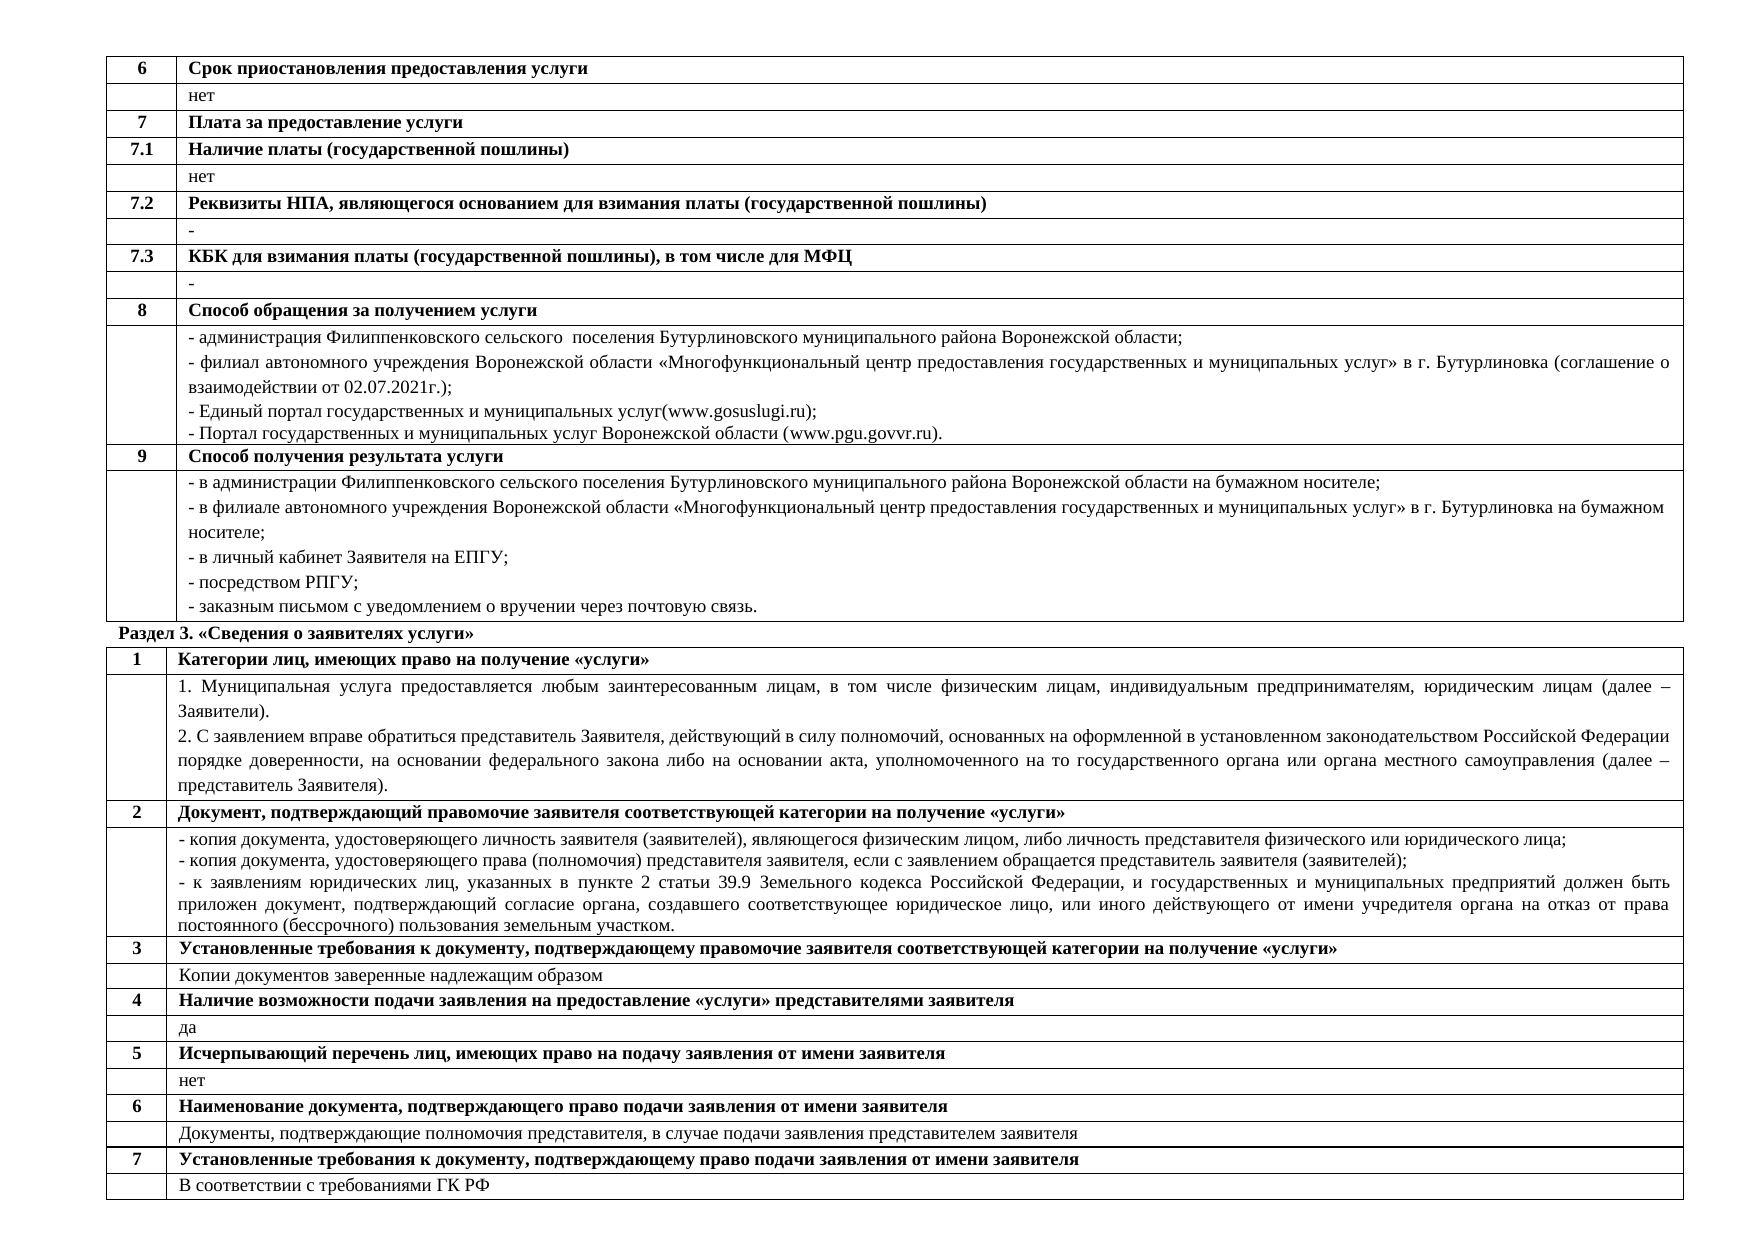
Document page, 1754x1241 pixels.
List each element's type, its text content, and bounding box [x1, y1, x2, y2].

table_cell [107, 1174, 166, 1199]
table_cell КБК для взимания платы (государственной пошлины), в том числе для МФЦ [177, 245, 1683, 271]
table_cell 7 [107, 111, 176, 137]
table_cell нет [177, 165, 1683, 191]
table_cell [107, 84, 176, 110]
table_cell Срок приостановления предоставления услуги [177, 57, 1683, 83]
table_cell [107, 272, 176, 298]
table_cell 6 [107, 1095, 166, 1121]
table_cell 3 [107, 937, 166, 962]
table_cell Документ, подтверждающий правомочие заявителя соответствующей категории на получение «услуги» [167, 801, 1683, 827]
table_header 1 [107, 648, 166, 674]
table_cell Способ обращения за получением услуги [177, 299, 1683, 325]
table_cell [107, 1122, 166, 1146]
table_cell [107, 828, 166, 936]
table_cell [107, 675, 166, 800]
table_cell 7.3 [107, 245, 176, 271]
table_cell Наличие возможности подачи заявления на предоставление «услуги» представителями заявителя [167, 989, 1683, 1015]
table_cell - администрация Филиппенковского сельского поселения Бутурлиновского муниципального района Воронежской области; - филиал автономного учреждения Воронежской области «Многофункциональный центр предоставления государственных и муниципальных услуг» в г. Бутурлиновка (соглашение о взаимодействии от 02.07.2021г.); - Единый портал государственных и муниципальных услуг(www.gosuslugi.ru); - Портал государственных и муниципальных услуг Воронежской области (www.pgu.govvr.ru). [177, 326, 1683, 443]
table_cell [107, 1069, 166, 1094]
table_cell 8 [107, 299, 176, 325]
table_cell 7.2 [107, 192, 176, 217]
table_cell - в администрации Филиппенковского сельского поселения Бутурлиновского муниципального района Воронежской области на бумажном носителе; - в филиале автономного учреждения Воронежской области «Многофункциональный центр предоставления государственных и муниципальных услуг» в г. Бутурлиновка на бумажном носителе; - в личный кабинет Заявителя на ЕПГУ; - посредством РПГУ; - заказным письмом с уведомлением о вручении через почтовую связь. [177, 471, 1683, 621]
table_cell Реквизиты НПА, являющегося основанием для взимания платы (государственной пошлины) [177, 192, 1683, 217]
table_cell 4 [107, 989, 166, 1015]
table_cell [107, 326, 176, 443]
table_cell Установленные требования к документу, подтверждающему правомочие заявителя соответствующей категории на получение «услуги» [167, 937, 1683, 962]
table_cell [107, 964, 166, 988]
table_cell 1. Муниципальная услуга предоставляется любым заинтересованным лицам, в том числе физическим лицам, индивидуальным предпринимателям, юридическим лицам (далее – Заявители). 2. С заявлением вправе обратиться представитель Заявителя, действующий в силу полномочий, основанных на оформленной в установленном законодательством Российской Федерации порядке доверенности, на основании федерального закона либо на основании акта, уполномоченного на то государственного органа или органа местного самоуправления (далее – представитель Заявителя). [167, 675, 1683, 800]
table_header Категории лиц, имеющих право на получение «услуги» [167, 648, 1683, 674]
table_cell Плата за предоставление услуги [177, 111, 1683, 137]
table_cell нет [177, 84, 1683, 110]
table_cell 2 [107, 801, 166, 827]
table_cell 6 [107, 57, 176, 83]
table_cell Документы, подтверждающие полномочия представителя, в случае подачи заявления представителем заявителя [167, 1122, 1683, 1146]
table_cell Способ получения результата услуги [177, 445, 1683, 470]
table_cell - [177, 272, 1683, 298]
table_cell Исчерпывающий перечень лиц, имеющих право на подачу заявления от имени заявителя [167, 1042, 1683, 1068]
table_cell Установленные требования к документу, подтверждающему право подачи заявления от имени заявителя [167, 1148, 1683, 1173]
table_cell Наличие платы (государственной пошлины) [177, 138, 1683, 164]
text Раздел 3. «Сведения о заявителях услуги» [118, 622, 1695, 644]
table_cell В соответствии с требованиями ГК РФ [167, 1174, 1683, 1199]
table_cell [107, 1016, 166, 1041]
table_cell [107, 165, 176, 191]
table_cell 7 [107, 1148, 166, 1173]
table_cell [107, 471, 176, 621]
table_cell 7.1 [107, 138, 176, 164]
table_cell 5 [107, 1042, 166, 1068]
table_cell Копии документов заверенные надлежащим образом [167, 964, 1683, 988]
table_cell 9 [107, 445, 176, 470]
table_cell - [177, 219, 1683, 244]
table_cell [107, 219, 176, 244]
table_cell - копия документа, удостоверяющего личность заявителя (заявителей), являющегося физическим лицом, либо личность представителя физического или юридического лица; - копия документа, удостоверяющего права (полномочия) представителя заявителя, если с заявлением обращается представитель заявителя (заявителей); - к заявлениям юридических лиц, указанных в пункте 2 статьи 39.9 Земельного кодекса Российской Федерации, и государственных и муниципальных предприятий должен быть приложен документ, подтверждающий согласие органа, создавшего соответствующее юридическое лицо, или иного действующего от имени учредителя органа на отказ от права постоянного (бессрочного) пользования земельным участком. [167, 828, 1683, 936]
table_cell да [167, 1016, 1683, 1041]
table_cell Наименование документа, подтверждающего право подачи заявления от имени заявителя [167, 1095, 1683, 1121]
table_cell нет [167, 1069, 1683, 1094]
